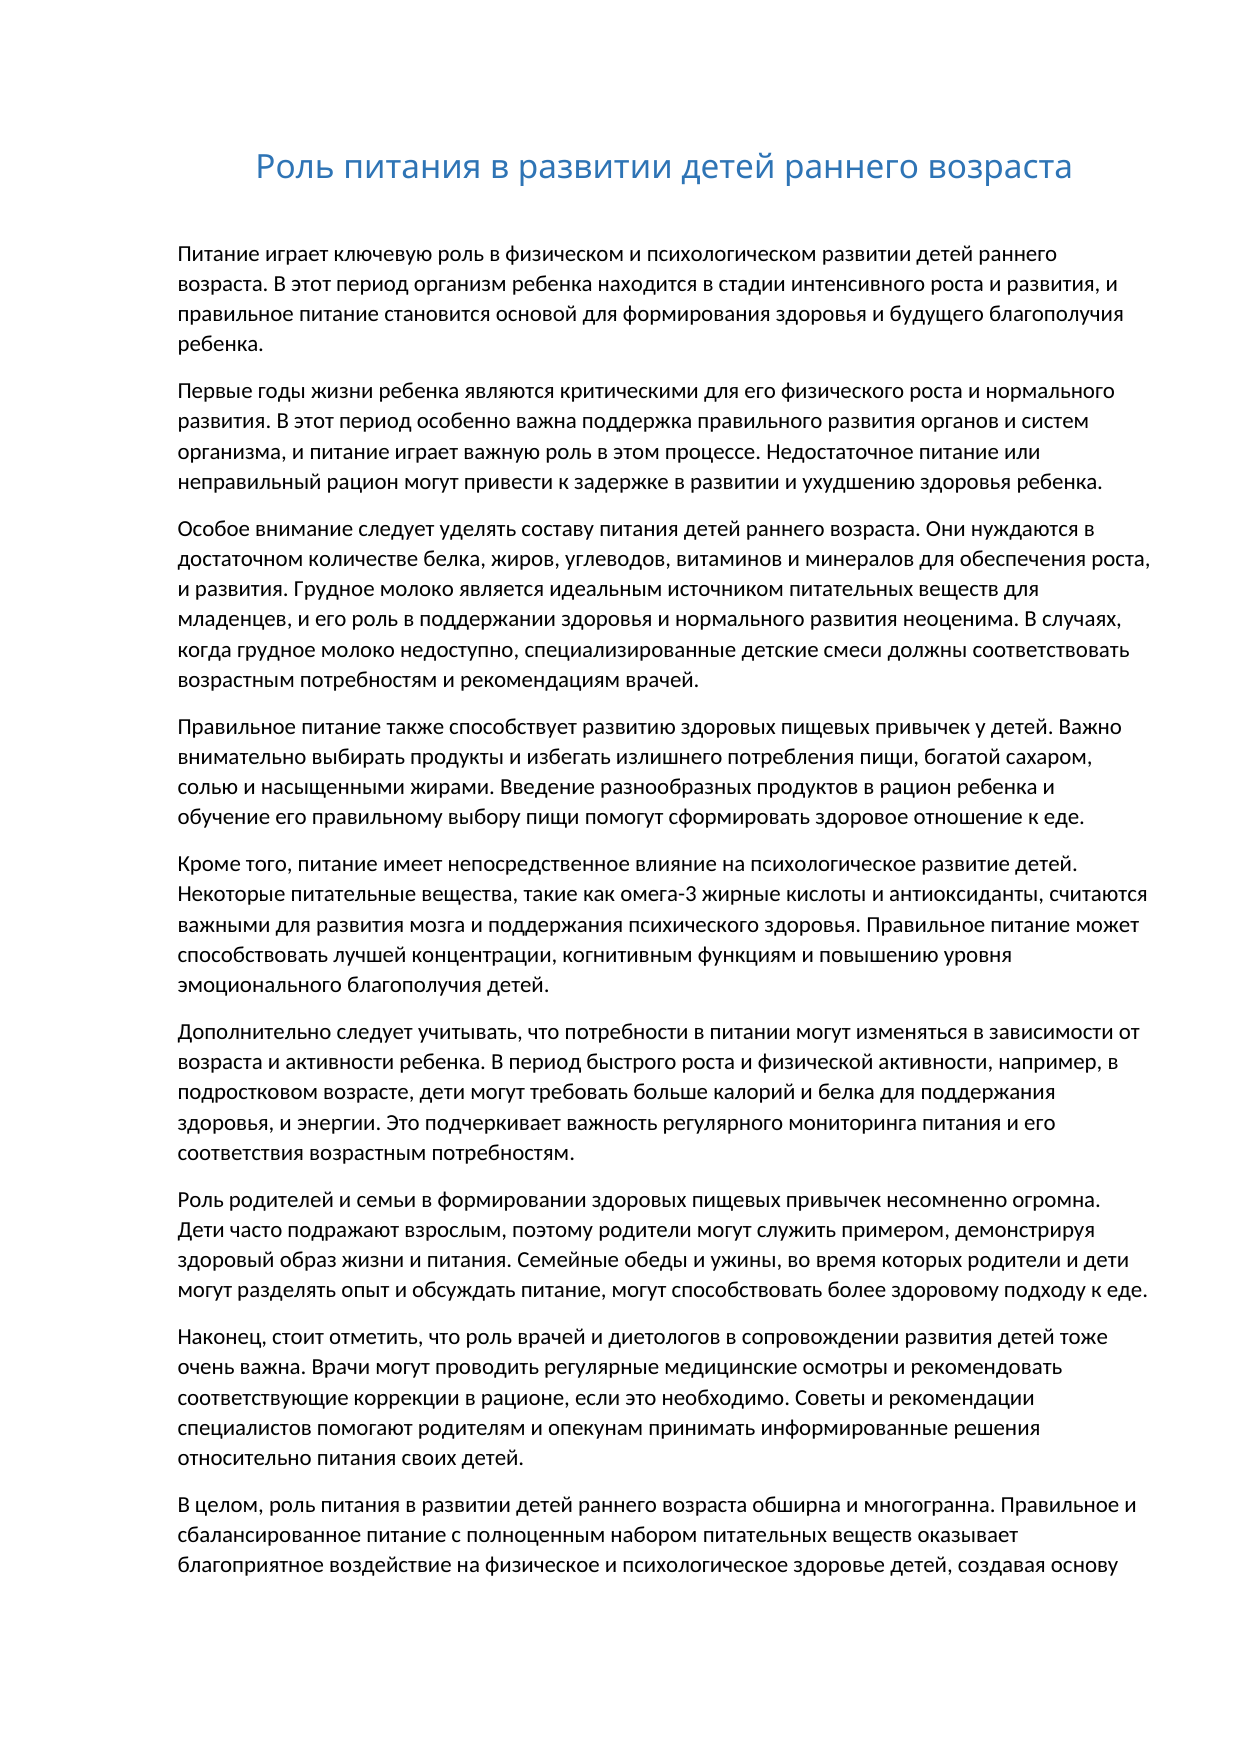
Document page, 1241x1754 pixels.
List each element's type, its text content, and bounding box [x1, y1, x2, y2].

text Особое внимание следует уделять составу питания детей раннего возраста. Они нуждаются в достаточном количестве белка, жиров, углеводов, витаминов и минералов для обеспечения роста, и развития. Грудное молоко является идеальным источником питательных веществ для младенцев, и его роль в поддержании здоровья и нормального развития неоценима. В случаях, когда грудное молоко недоступно, специализированные детские смеси должны соответствовать возрастным потребностям и рекомендациям врачей. [177, 514, 1152, 693]
text Питание играет ключевую роль в физическом и психологическом развитии детей раннего возраста. В этот период организм ребенка находится в стадии интенсивного роста и развития, и правильное питание становится основой для формирования здоровья и будущего благополучия ребенка. [177, 239, 1152, 358]
text Первые годы жизни ребенка являются критическими для его физического роста и нормального развития. В этот период особенно важна поддержка правильного развития органов и систем организма, и питание играет важную роль в этом процессе. Недостаточное питание или неправильный рацион могут привести к задержке в развитии и ухудшению здоровья ребенка. [177, 376, 1152, 495]
text Наконец, стоит отметить, что роль врачей и диетологов в сопровождении развития детей тоже очень важна. Врачи могут проводить регулярные медицинские осмотры и рекомендовать соответствующие коррекции в рационе, если это необходимо. Советы и рекомендации специалистов помогают родителям и опекунам принимать информированные решения относительно питания своих детей. [177, 1322, 1152, 1471]
subtitle Роль питания в развитии детей раннего возраста [177, 143, 1152, 188]
text Кроме того, питание имеет непосредственное влияние на психологическое развитие детей. Некоторые питательные вещества, такие как омега-3 жирные кислоты и антиоксиданты, считаются важными для развития мозга и поддержания психического здоровья. Правильное питание может способствовать лучшей концентрации, когнитивным функциям и повышению уровня эмоционального благополучия детей. [177, 849, 1152, 998]
text Правильное питание также способствует развитию здоровых пищевых привычек у детей. Важно внимательно выбирать продукты и избегать излишнего потребления пищи, богатой сахаром, солью и насыщенными жирами. Введение разнообразных продуктов в рацион ребенка и обучение его правильному выбору пищи помогут сформировать здоровое отношение к еде. [177, 712, 1152, 831]
text Роль родителей и семьи в формировании здоровых пищевых привычек несомненно огромна. Дети часто подражают взрослым, поэтому родители могут служить примером, демонстрируя здоровый образ жизни и питания. Семейные обеды и ужины, во время которых родители и дети могут разделять опыт и обсуждать питание, могут способствовать более здоровому подходу к еде. [177, 1185, 1152, 1303]
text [177, 1490, 1152, 1578]
text Дополнительно следует учитывать, что потребности в питании могут изменяться в зависимости от возраста и активности ребенка. В период быстрого роста и физической активности, например, в подростковом возрасте, дети могут требовать больше калорий и белка для поддержания здоровья, и энергии. Это подчеркивает важность регулярного мониторинга питания и его соответствия возрастным потребностям. [177, 1017, 1152, 1166]
